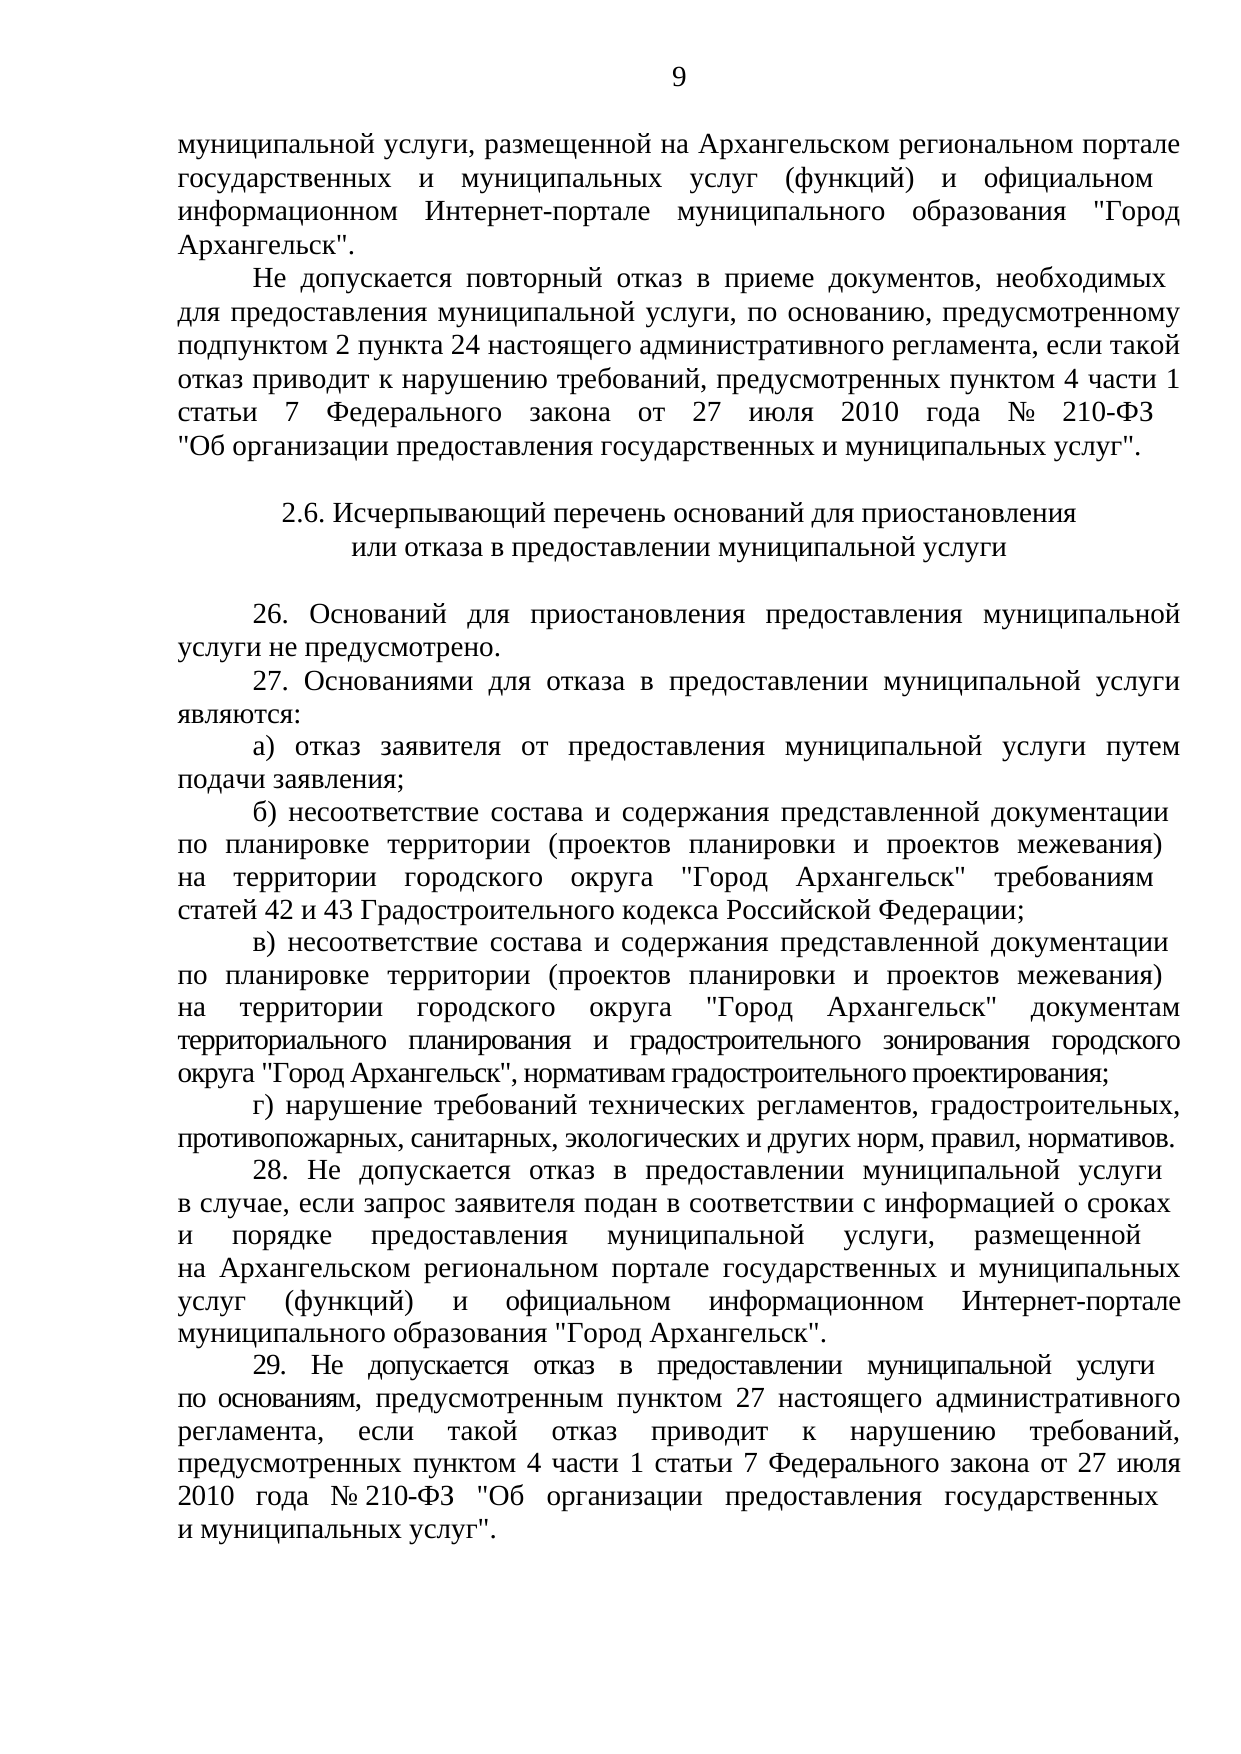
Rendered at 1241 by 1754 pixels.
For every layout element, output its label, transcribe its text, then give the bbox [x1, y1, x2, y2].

text 29. Не допускается отказ в предоставлении муниципальной услуги по основаниям, предусмотренным пунктом 27 настоящего административного регламента, если такой отказ приводит к нарушению требований, предусмотренных пунктом 4 части 1 статьи 7 Федерального закона от 27 июля 2010 года № 210-ФЗ "Об организации предоставления государственных и муниципальных услуг". [177, 1349, 1181, 1544]
text 28. Не допускается отказ в предоставлении муниципальной услуги в случае, если запрос заявителя подан в соответствии с информацией о сроках и порядке предоставления муниципальной услуги, размещенной на Архангельском региональном портале государственных и муниципальных услуг (функций) и официальном информационном Интернет-портале муниципального образования "Город Архангельск". [177, 1153, 1181, 1349]
text б) несоответствие состава и содержания представленной документации по планировке территории (проектов планировки и проектов межевания) на территории городского округа "Город Архангельск" требованиям статей 42 и 43 Градостроительного кодекса Российской Федерации; [177, 795, 1181, 925]
text 2.6. Исчерпывающий перечень оснований для приостановления [177, 495, 1181, 529]
text а) отказ заявителя от предоставления муниципальной услуги путем подачи заявления; [177, 730, 1181, 795]
text в) несоответствие состава и содержания представленной документации по планировке территории (проектов планировки и проектов межевания) на территории городского округа "Город Архангельск" документам территориального планирования и градостроительного зонирования городского округа "Город Архангельск", нормативам градостроительного проектирования; [177, 925, 1181, 1088]
text 26. Оснований для приостановления предоставления муниципальной услуги не предусмотрено. [177, 596, 1181, 663]
text 27. Основаниями для отказа в предоставлении муниципальной услуги являются: [177, 663, 1181, 730]
text или отказа в предоставлении муниципальной услуги [177, 529, 1181, 562]
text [177, 126, 1181, 260]
text Не допускается повторный отказ в приеме документов, необходимых для предоставления муниципальной услуги, по основанию, предусмотренному подпунктом 2 пункта 24 настоящего административного регламента, если такой отказ приводит к нарушению требований, предусмотренных пунктом 4 части 1 статьи 7 Федерального закона от 27 июля 2010 года № 210-ФЗ "Об организации предоставления государственных и муниципальных услуг". [177, 260, 1181, 462]
text г) нарушение требований технических регламентов, градостроительных, противопожарных, санитарных, экологических и других норм, правил, нормативов. [177, 1088, 1181, 1153]
